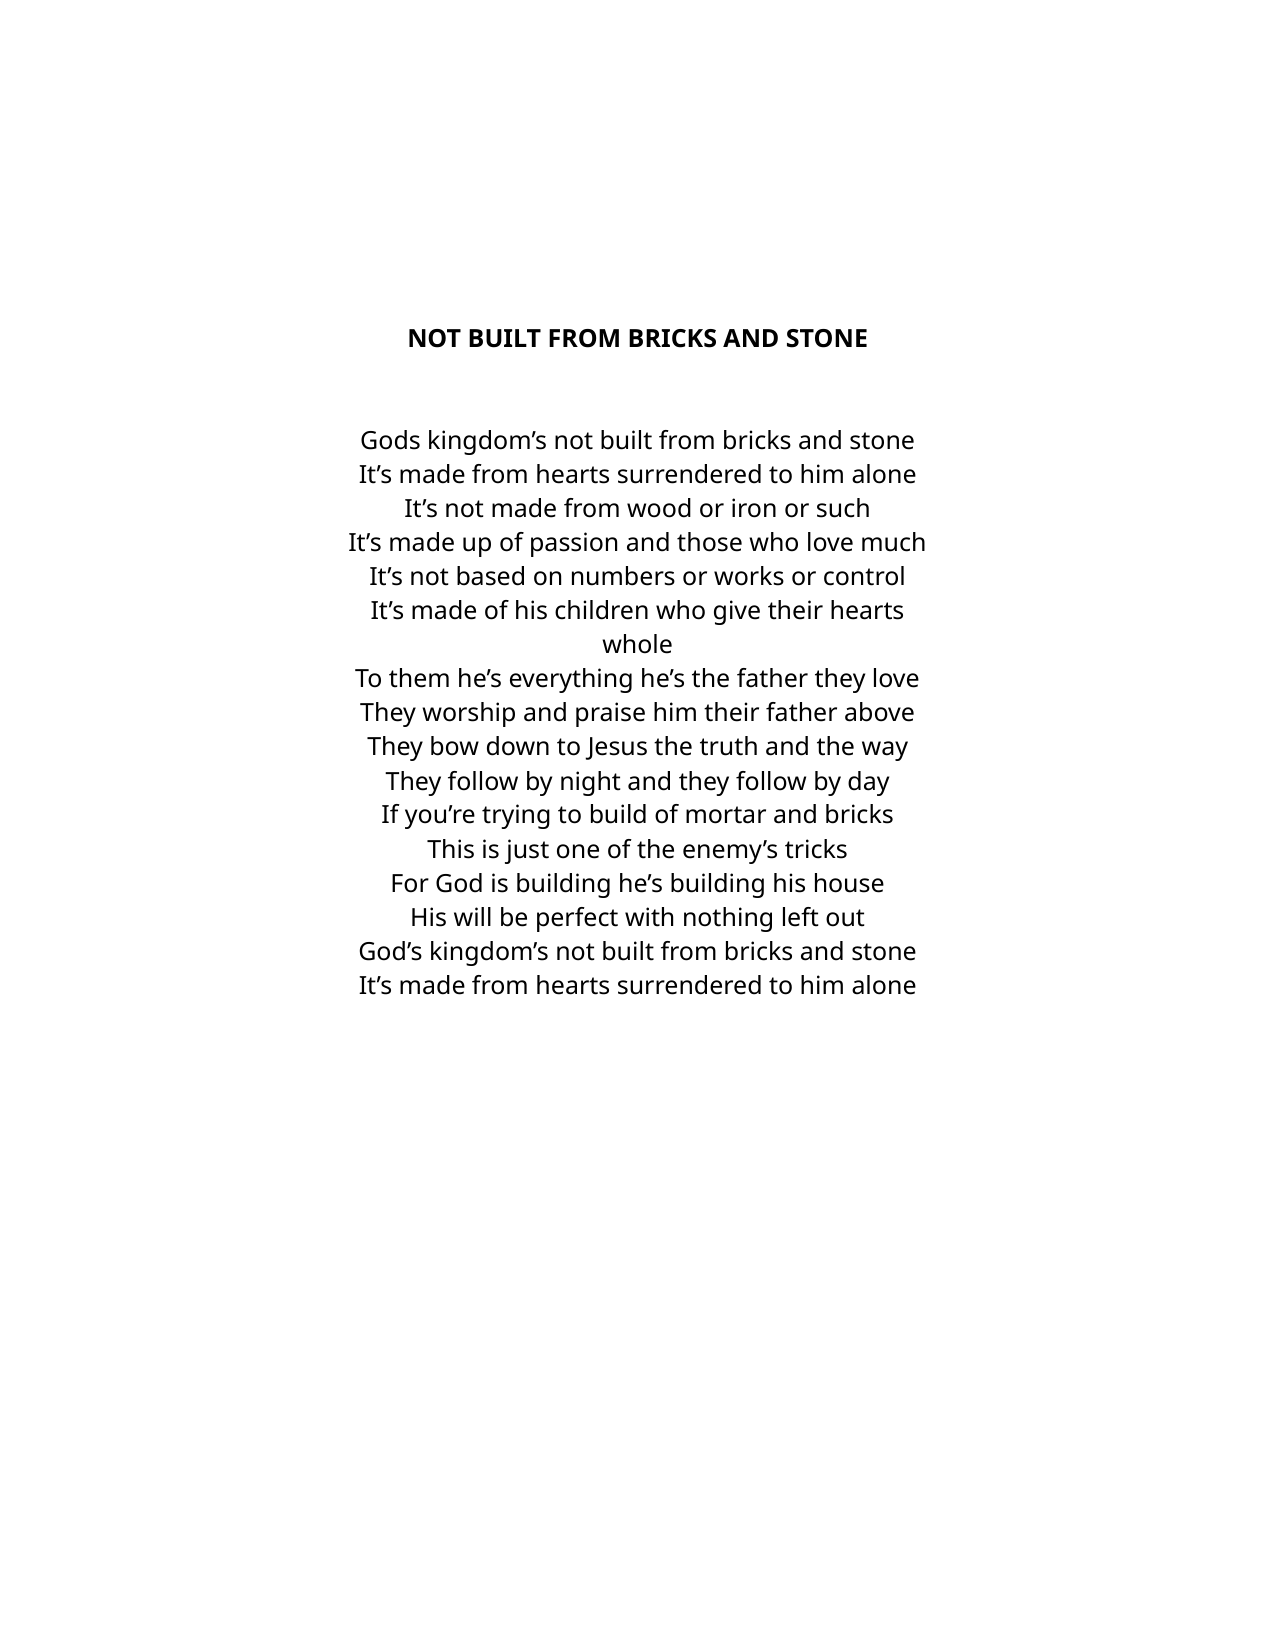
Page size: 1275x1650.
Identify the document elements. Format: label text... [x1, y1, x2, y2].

text To them he’s everything he’s the father they love [150, 661, 1125, 695]
text God’s kingdom’s not built from bricks and stone [150, 933, 1125, 967]
text For God is building he’s building his house [150, 865, 1125, 899]
text It’s made from hearts surrendered to him alone [150, 967, 1125, 1002]
text whole [150, 627, 1125, 661]
text If you’re trying to build of mortar and bricks [150, 797, 1125, 831]
text It’s not made from wood or iron or such [150, 491, 1125, 525]
text It’s made from hearts surrendered to him alone [150, 457, 1125, 491]
text NOT BUILT FROM BRICKS AND STONE [150, 320, 1125, 354]
text They worship and praise him their father above [150, 695, 1125, 729]
text They bow down to Jesus the truth and the way [150, 729, 1125, 763]
text They follow by night and they follow by day [150, 763, 1125, 797]
text It’s made up of passion and those who love much [150, 525, 1125, 559]
text Gods kingdom’s not built from bricks and stone [150, 422, 1125, 457]
text It’s made of his children who give their hearts [150, 593, 1125, 627]
text It’s not based on numbers or works or control [150, 559, 1125, 593]
text His will be perfect with nothing left out [150, 899, 1125, 933]
text This is just one of the enemy’s tricks [150, 831, 1125, 865]
